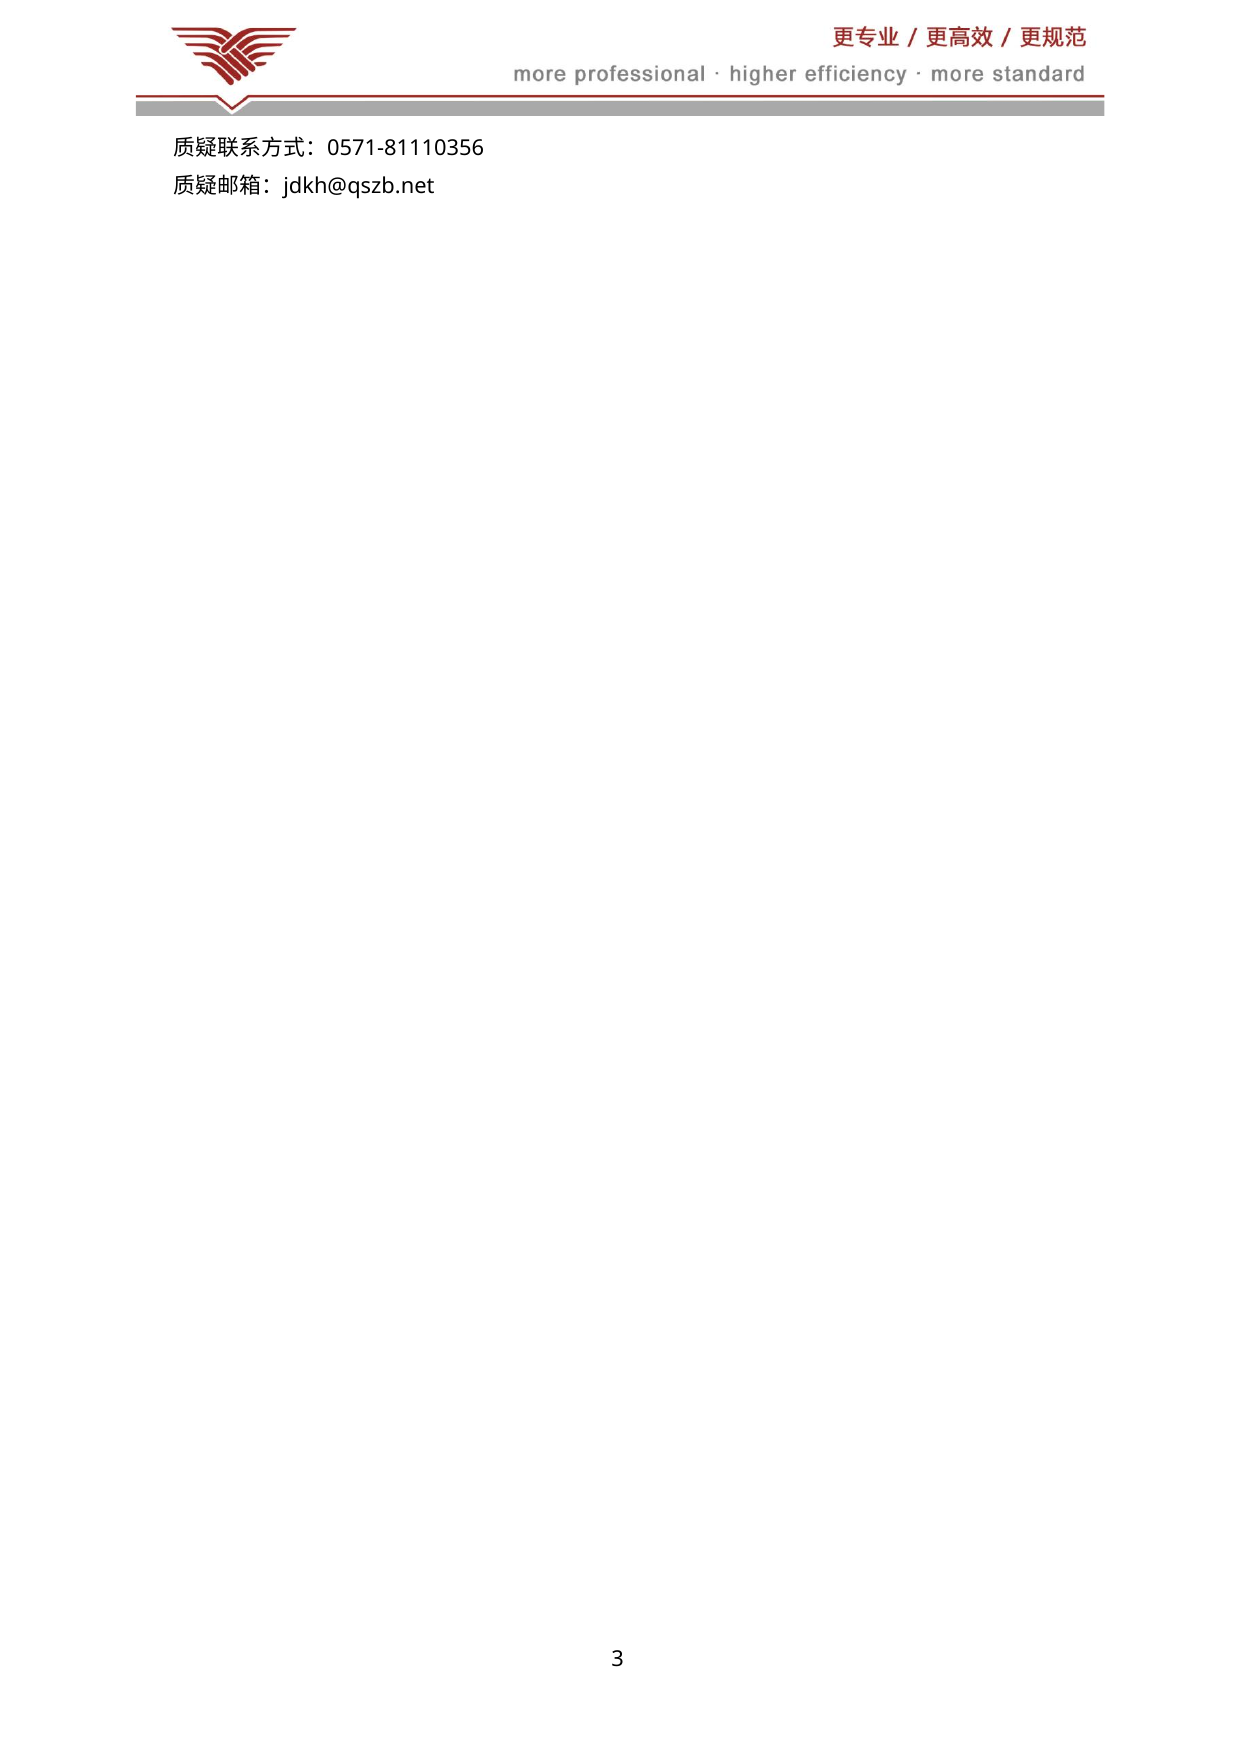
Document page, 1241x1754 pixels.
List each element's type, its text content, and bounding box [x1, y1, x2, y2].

text 质疑邮箱：jdkh@qszb.net [130, 168, 1110, 200]
text 质疑联系方式：0571-81110356 [130, 130, 1110, 162]
picture [135, 3, 1105, 116]
